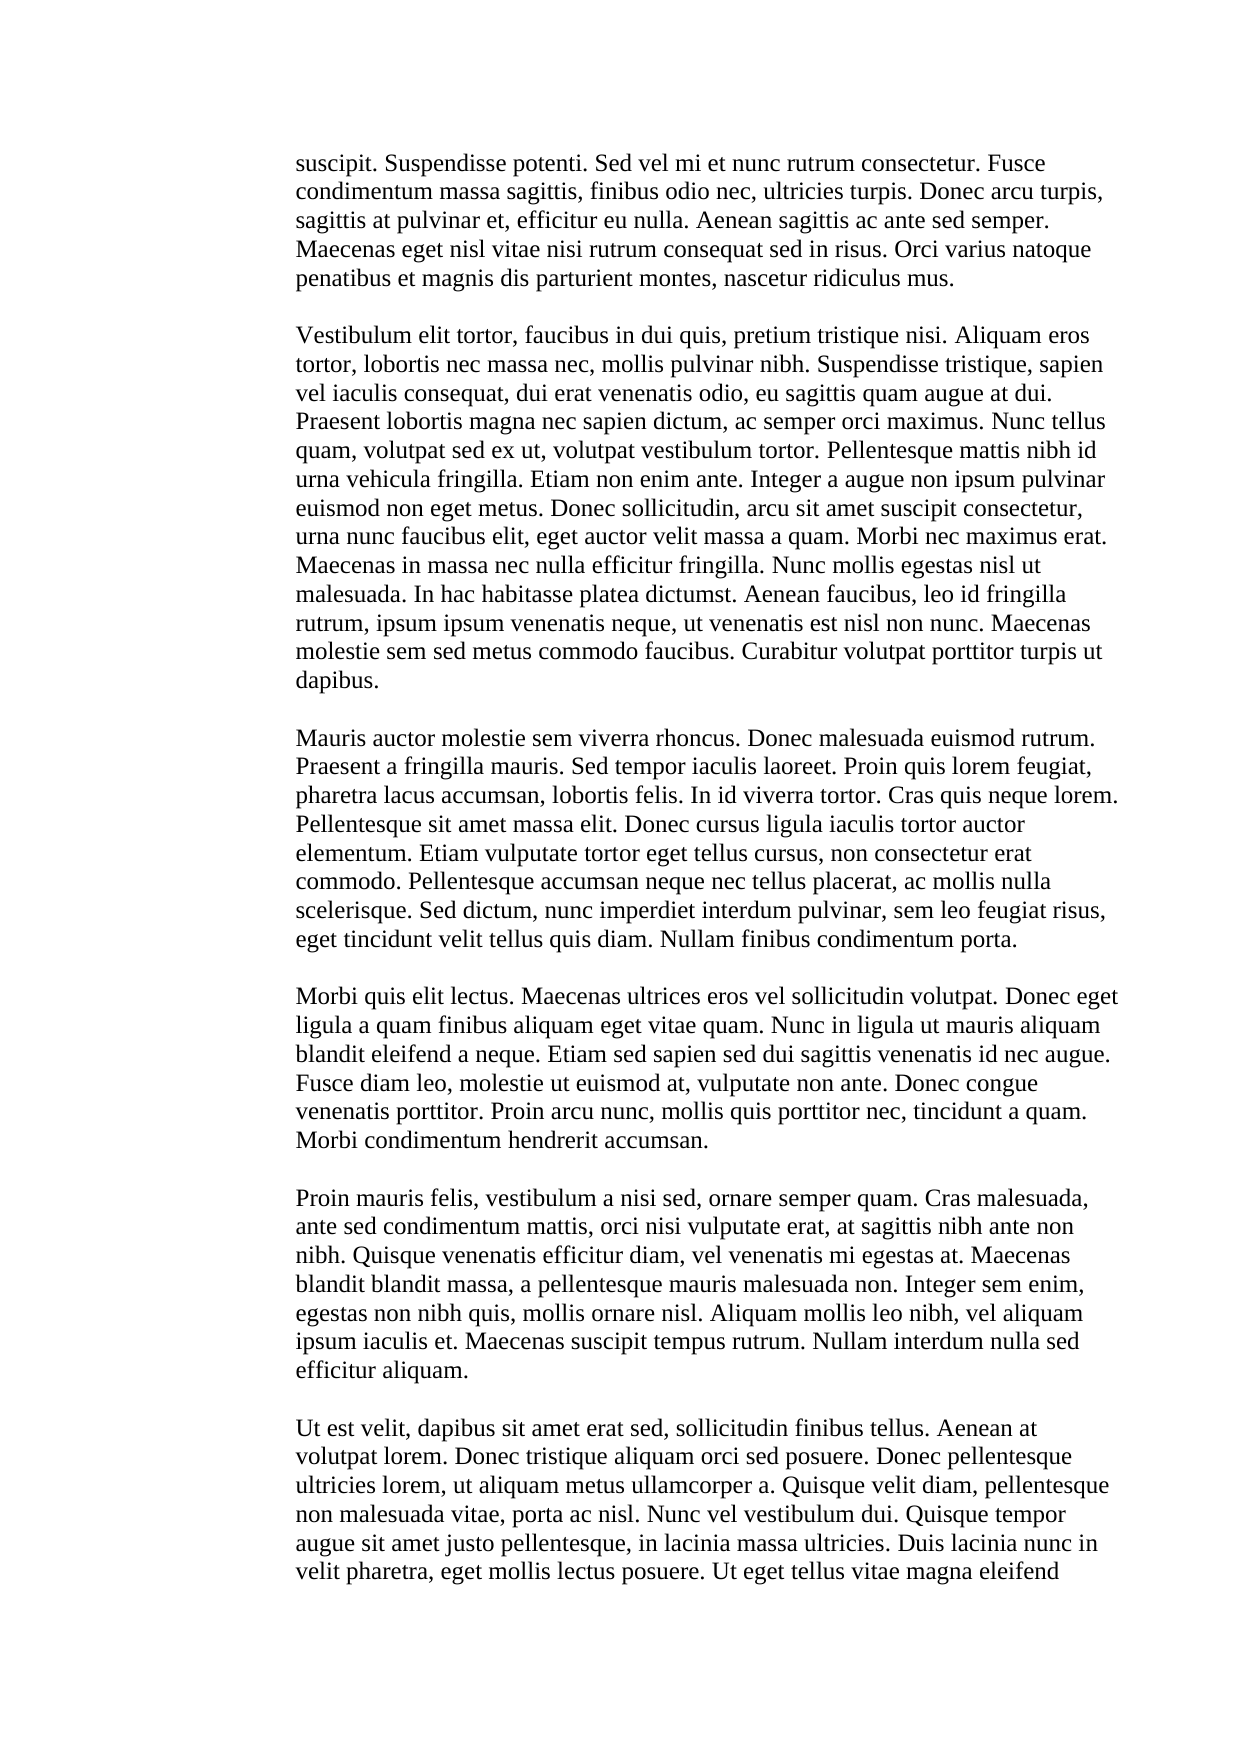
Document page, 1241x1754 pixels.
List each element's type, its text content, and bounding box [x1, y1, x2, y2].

text Proin mauris felis, vestibulum a nisi sed, ornare semper quam. Cras malesuada, ante sed condimentum mattis, orci nisi vulputate erat, at sagittis nibh ante non nibh. Quisque venenatis efficitur diam, vel venenatis mi egestas at. Maecenas blandit blandit massa, a pellentesque mauris malesuada non. Integer sem enim, egestas non nibh quis, mollis ornare nisl. Aliquam mollis leo nibh, vel aliquam ipsum iaculis et. Maecenas suscipit tempus rutrum. Nullam interdum nulla sed efficitur aliquam. [295, 1183, 1122, 1384]
text Mauris auctor molestie sem viverra rhoncus. Donec malesuada euismod rutrum. Praesent a fringilla mauris. Sed tempor iaculis laoreet. Proin quis lorem feugiat, pharetra lacus accumsan, lobortis felis. In id viverra tortor. Cras quis neque lorem. Pellentesque sit amet massa elit. Donec cursus ligula iaculis tortor auctor elementum. Etiam vulputate tortor eget tellus cursus, non consectetur erat commodo. Pellentesque accumsan neque nec tellus placerat, ac mollis nulla scelerisque. Sed dictum, nunc imperdiet interdum pulvinar, sem leo feugiat risus, eget tincidunt velit tellus quis diam. Nullam finibus condimentum porta. [295, 723, 1122, 953]
text Morbi quis elit lectus. Maecenas ultrices eros vel sollicitudin volutpat. Donec eget ligula a quam finibus aliquam eget vitae quam. Nunc in ligula ut mauris aliquam blandit eleifend a neque. Etiam sed sapien sed dui sagittis venenatis id nec augue. Fusce diam leo, molestie ut euismod at, vulputate non ante. Donec congue venenatis porttitor. Proin arcu nunc, mollis quis porttitor nec, tincidunt a quam. Morbi condimentum hendrerit accumsan. [295, 981, 1122, 1154]
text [295, 1413, 1122, 1585]
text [295, 148, 1122, 291]
text Vestibulum elit tortor, faucibus in dui quis, pretium tristique nisi. Aliquam eros tortor, lobortis nec massa nec, mollis pulvinar nibh. Suspendisse tristique, sapien vel iaculis consequat, dui erat venenatis odio, eu sagittis quam augue at dui. Praesent lobortis magna nec sapien dictum, ac semper orci maximus. Nunc tellus quam, volutpat sed ex ut, volutpat vestibulum tortor. Pellentesque mattis nibh id urna vehicula fringilla. Etiam non enim ante. Integer a augue non ipsum pulvinar euismod non eget metus. Donec sollicitudin, arcu sit amet suscipit consectetur, urna nunc faucibus elit, eget auctor velit massa a quam. Morbi nec maximus erat. Maecenas in massa nec nulla efficitur fringilla. Nunc mollis egestas nisl ut malesuada. In hac habitasse platea dictumst. Aenean faucibus, leo id fringilla rutrum, ipsum ipsum venenatis neque, ut venenatis est nisl non nunc. Maecenas molestie sem sed metus commodo faucibus. Curabitur volutpat porttitor turpis ut dapibus. [295, 320, 1122, 694]
